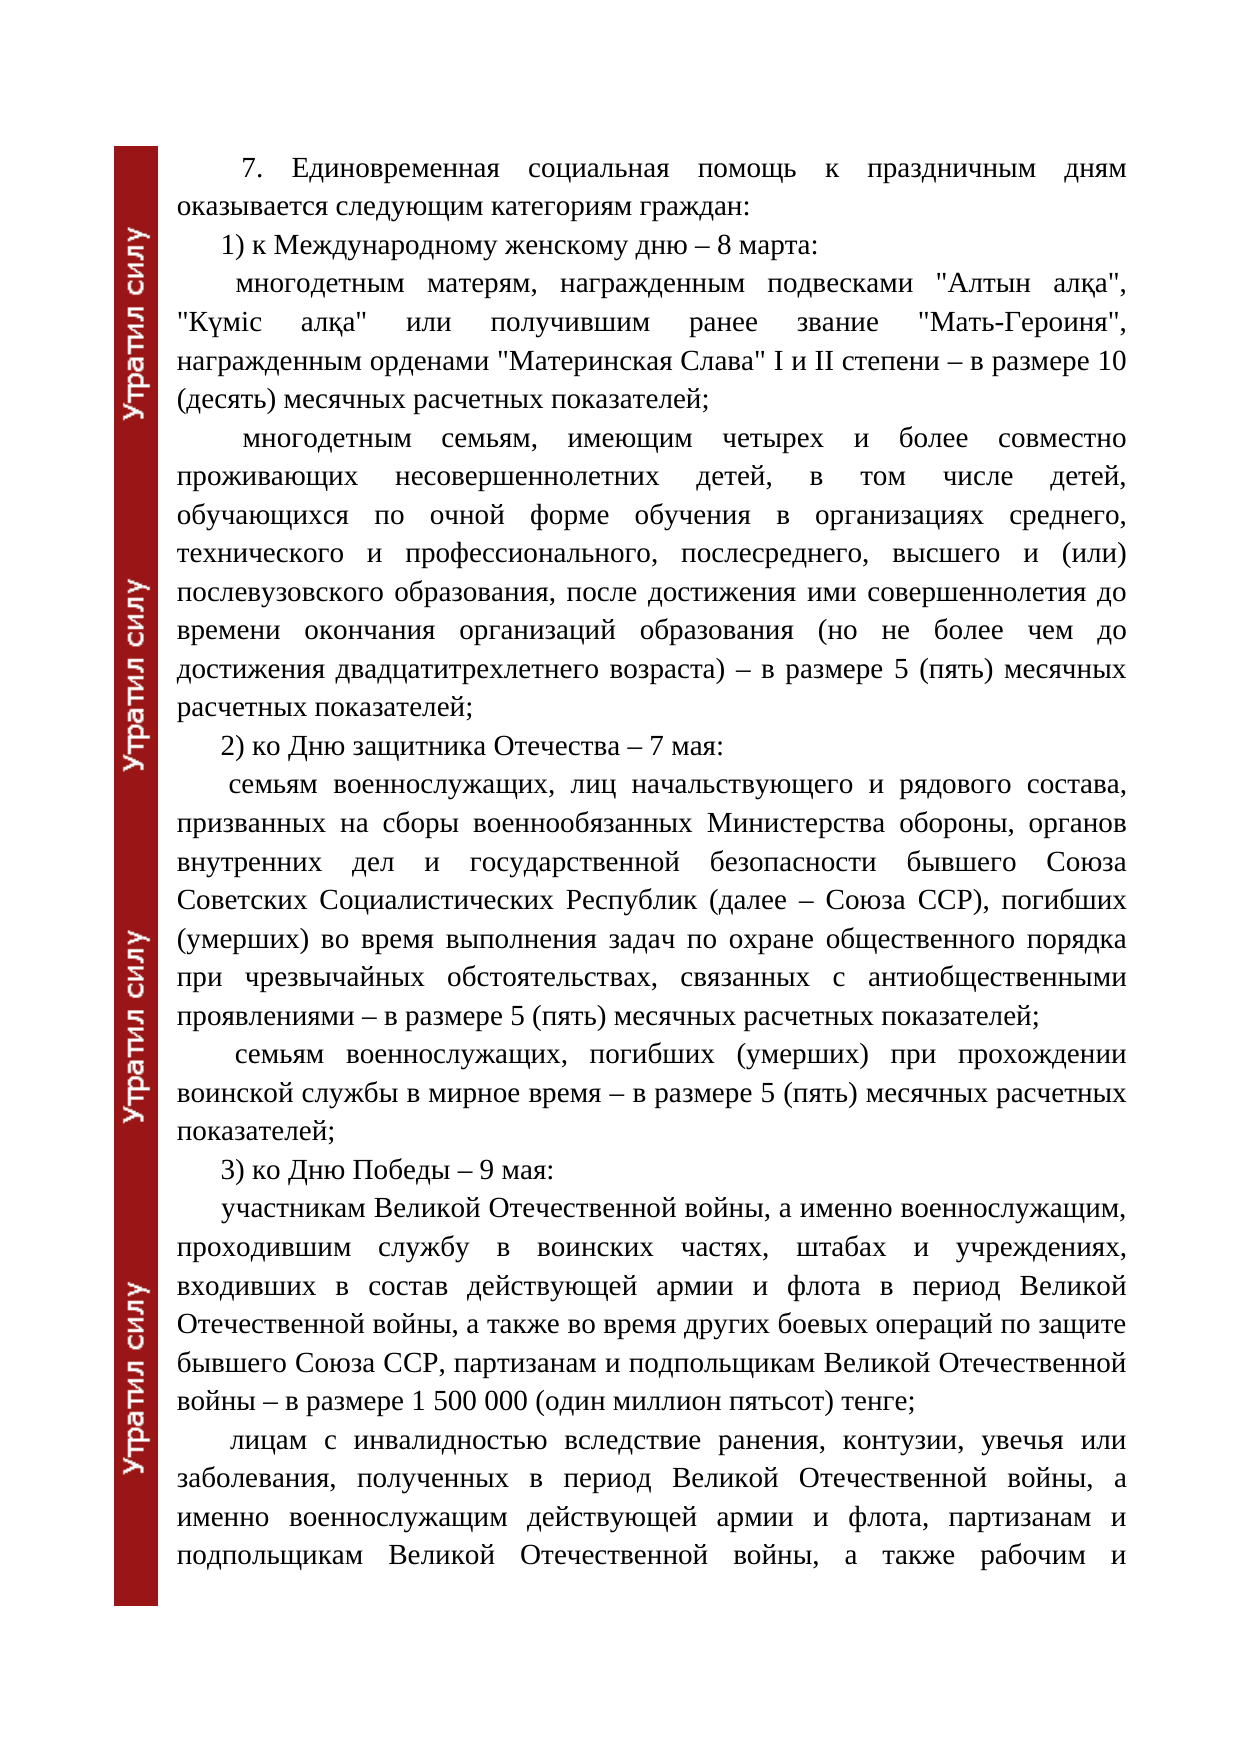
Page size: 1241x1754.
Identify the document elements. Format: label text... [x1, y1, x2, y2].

text 3) ко Дню Победы – 9 мая: [112, 1152, 1128, 1186]
picture [114, 222, 158, 227]
text многодетным матерям, награжденным подвесками "Алтын алқа", "Күміс алқа" или получившим ранее звание "Мать-Героиня", награжденным орденами "Материнская Слава" I и II степени – в размере 10 (десять) месячных расчетных показателей; [112, 266, 1128, 415]
picture [114, 1147, 158, 1152]
text участникам Великой Отечественной войны, а именно военнослужащим, проходившим службу в воинских частях, штабах и учреждениях, входивших в состав действующей армии и флота в период Великой Отечественной войны, а также во время других боевых операций по защите бывшего Союза ССР, партизанам и подпольщикам Великой Отечественной войны – в размере 1 500 000 (один миллион пятьсот) тенге; [112, 1191, 1128, 1417]
picture [114, 1186, 158, 1191]
text 1) к Международному женскому дню – 8 марта: [112, 227, 1128, 261]
picture [114, 1571, 158, 1606]
text 7. Единовременная социальная помощь к праздничным дням оказывается следующим категориям граждан: [112, 150, 1128, 222]
text многодетным семьям, имеющим четырех и более совместно проживающих несовершеннолетних детей, в том числе детей, обучающихся по очной форме обучения в организациях среднего, технического и профессионального, послесреднего, высшего и (или) послевузовского образования, после достижения ими совершеннолетия до времени окончания организаций образования (но не более чем до достижения двадцатитрехлетнего возраста) – в размере 5 (пять) месячных расчетных показателей; [112, 420, 1128, 723]
text семьям военнослужащих, лиц начальствующего и рядового состава, призванных на сборы военнообязанных Министерства обороны, органов внутренних дел и государственной безопасности бывшего Союза Советских Социалистических Республик (далее – Союза ССР), погибших (умерших) во время выполнения задач по охране общественного порядка при чрезвычайных обстоятельствах, связанных с антиобщественными проявлениями – в размере 5 (пять) месячных расчетных показателей; [112, 767, 1128, 1031]
text семьям военнослужащих, погибших (умерших) при прохождении воинской службы в мирное время – в размере 5 (пять) месячных расчетных показателей; [112, 1036, 1128, 1147]
picture [114, 762, 158, 767]
picture [114, 1031, 158, 1036]
text 2) ко Дню защитника Отечества – 7 мая: [112, 728, 1128, 762]
picture [114, 261, 158, 266]
picture [114, 415, 158, 420]
picture [114, 1417, 158, 1422]
picture [114, 146, 158, 150]
picture [114, 723, 158, 728]
